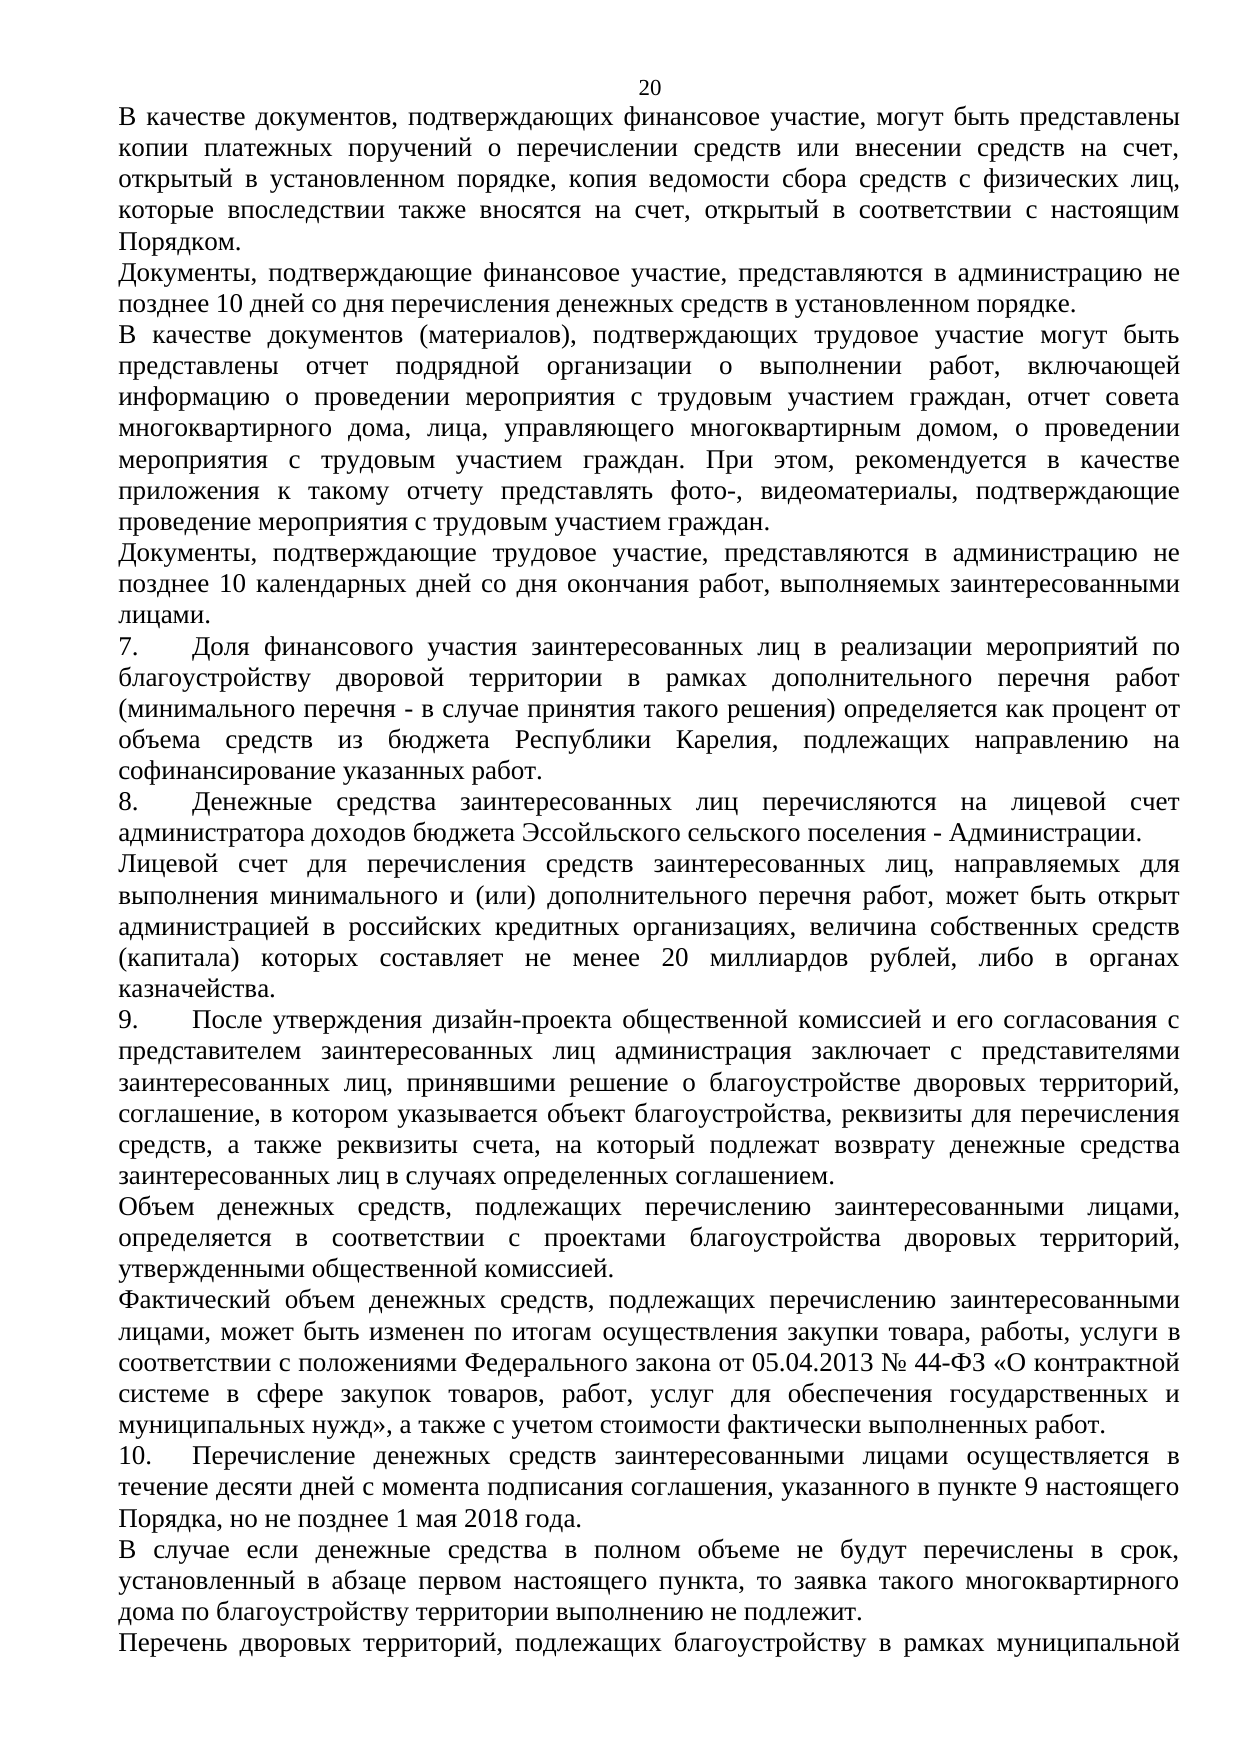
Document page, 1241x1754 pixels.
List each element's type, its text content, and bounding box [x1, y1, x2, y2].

text Фактический объем денежных средств, подлежащих перечислению заинтересованными лицами, может быть изменен по итогам осуществления закупки товара, работы, услуги в соответствии с положениями Федерального закона от 05.04.2013 № 44-ФЗ «О контрактной системе в сфере закупок товаров, работ, услуг для обеспечения государственных и муниципальных нужд», а также с учетом стоимости фактически выполненных работ. [118, 1284, 1181, 1439]
text 7. Доля финансового участия заинтересованных лиц в реализации мероприятий по благоустройству дворовой территории в рамках дополнительного перечня работ (минимального перечня - в случае принятия такого решения) определяется как процент от объема средств из бюджета Республики Карелия, подлежащих направлению на софинансирование указанных работ. [118, 629, 1181, 785]
text Документы, подтверждающие финансовое участие, представляются в администрацию не позднее 10 дней со дня перечисления денежных средств в установленном порядке. [118, 256, 1181, 318]
text 10. Перечисление денежных средств заинтересованными лицами осуществляется в течение десяти дней с момента подписания соглашения, указанного в пункте 9 настоящего Порядка, но не позднее 1 мая 2018 года. [118, 1439, 1181, 1533]
text Документы, подтверждающие трудовое участие, представляются в администрацию не позднее 10 календарных дней со дня окончания работ, выполняемых заинтересованными лицами. [118, 536, 1181, 629]
text 8. Денежные средства заинтересованных лиц перечисляются на лицевой счет администратора доходов бюджета Эссойльского сельского поселения - Администрации. [118, 785, 1181, 848]
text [118, 1626, 1181, 1657]
text Лицевой счет для перечисления средств заинтересованных лиц, направляемых для выполнения минимального и (или) дополнительного перечня работ, может быть открыт администрацией в российских кредитных организациях, величина собственных средств (капитала) которых составляет не менее 20 миллиардов рублей, либо в органах казначейства. [118, 848, 1181, 1003]
text В случае если денежные средства в полном объеме не будут перечислены в срок, установленный в абзаце первом настоящего пункта, то заявка такого многоквартирного дома по благоустройству территории выполнению не подлежит. [118, 1533, 1181, 1626]
text В качестве документов, подтверждающих финансовое участие, могут быть представлены копии платежных поручений о перечислении средств или внесении средств на счет, открытый в установленном порядке, копия ведомости сбора средств с физических лиц, которые впоследствии также вносятся на счет, открытый в соответствии с настоящим Порядком. [118, 100, 1181, 256]
text В качестве документов (материалов), подтверждающих трудовое участие могут быть представлены отчет подрядной организации о выполнении работ, включающей информацию о проведении мероприятия с трудовым участием граждан, отчет совета многоквартирного дома, лица, управляющего многоквартирным домом, о проведении мероприятия с трудовым участием граждан. При этом, рекомендуется в качестве приложения к такому отчету представлять фото-, видеоматериалы, подтверждающие проведение мероприятия с трудовым участием граждан. [118, 318, 1181, 536]
text Объем денежных средств, подлежащих перечислению заинтересованными лицами, определяется в соответствии с проектами благоустройства дворовых территорий, утвержденными общественной комиссией. [118, 1190, 1181, 1284]
text 9. После утверждения дизайн-проекта общественной комиссией и его согласования с представителем заинтересованных лиц администрация заключает с представителями заинтересованных лиц, принявшими решение о благоустройстве дворовых территорий, соглашение, в котором указывается объект благоустройства, реквизиты для перечисления средств, а также реквизиты счета, на который подлежат возврату денежные средства заинтересованных лиц в случаях определенных соглашением. [118, 1003, 1181, 1190]
